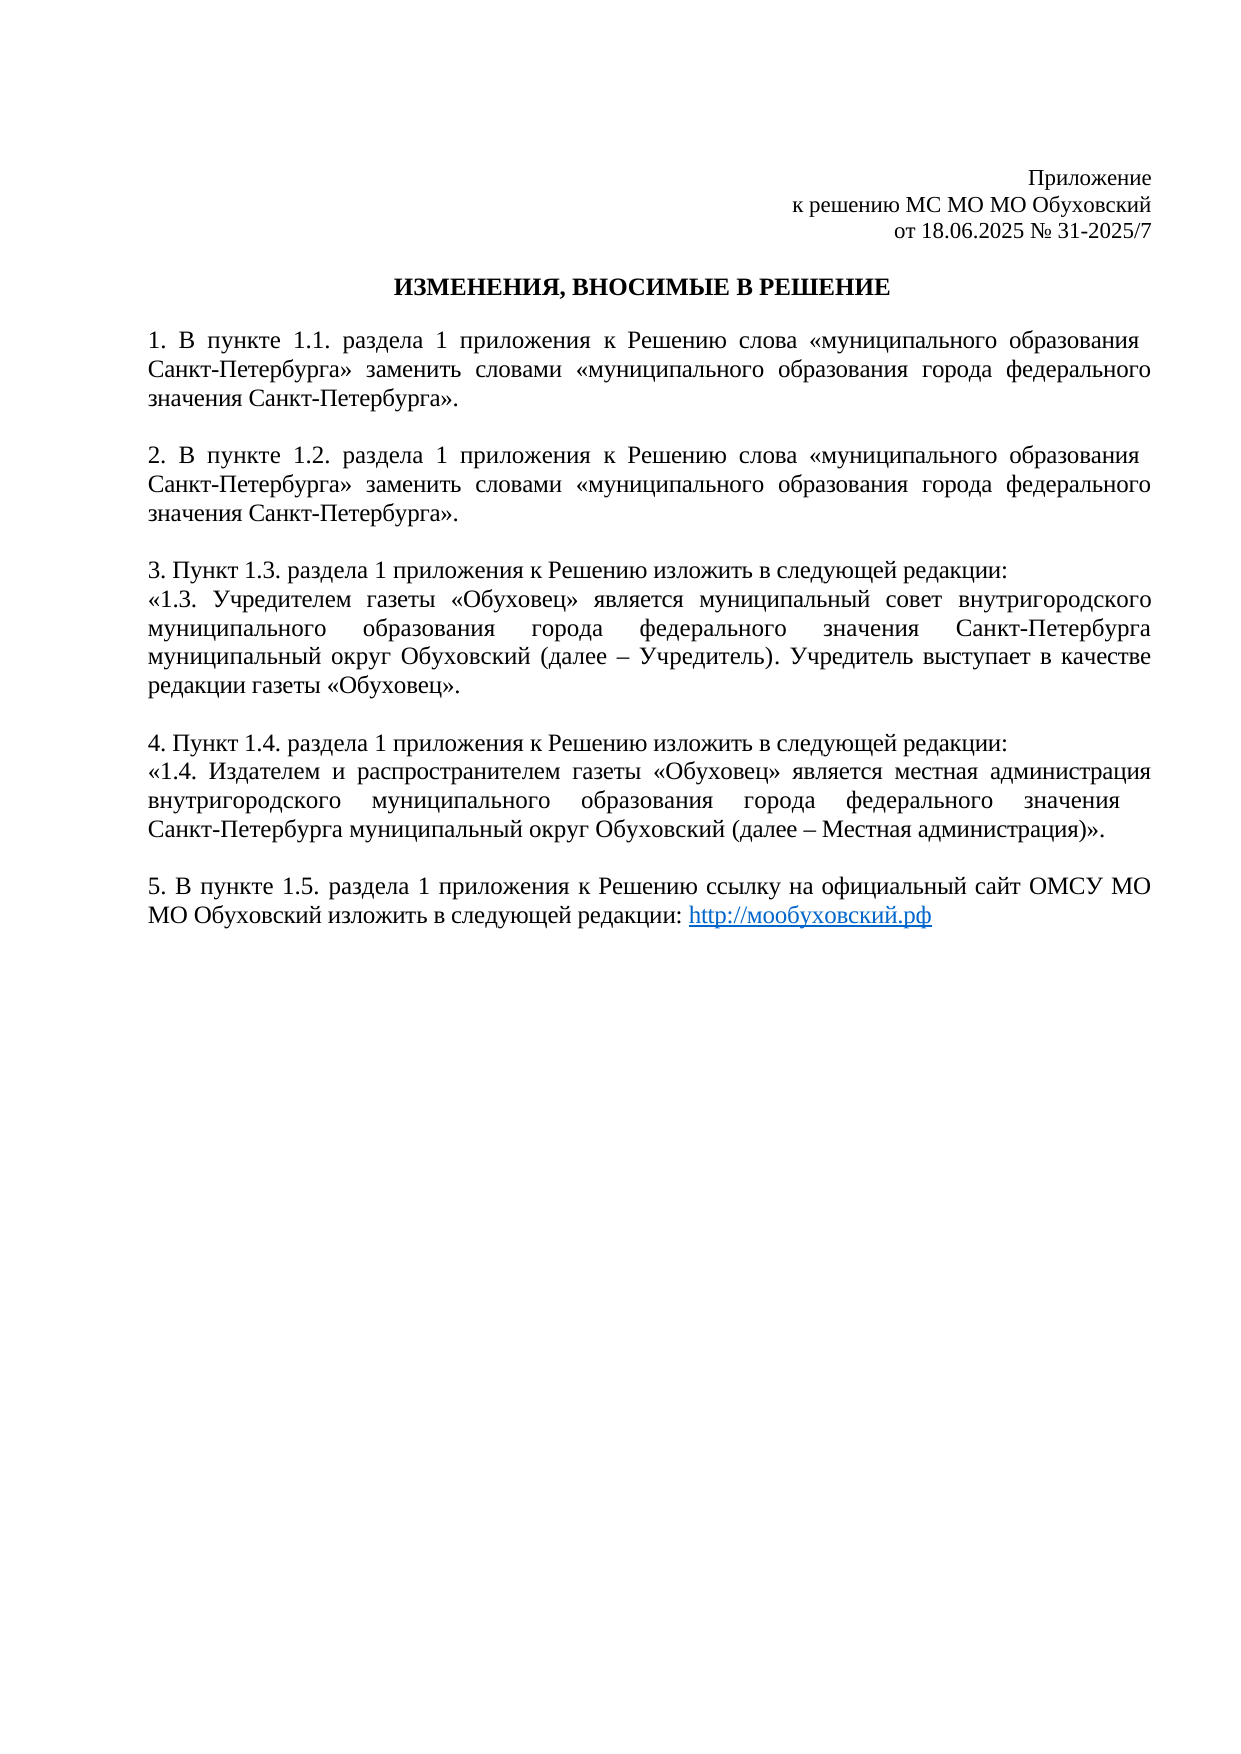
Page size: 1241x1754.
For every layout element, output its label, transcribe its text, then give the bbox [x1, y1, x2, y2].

subtitle от 18.06.2025 № 31-2025/7 [148, 217, 1152, 243]
text 5. В пункте 1.5. раздела 1 приложения к Решению ссылку на официальный сайт ОМСУ МО МО Обуховский изложить в следующей редакции: http://мообуховский.рф [148, 871, 1152, 929]
text 4. Пункт 1.4. раздела 1 приложения к Решению изложить в следующей редакции: [148, 728, 1152, 756]
text «1.3. Учредителем газеты «Обуховец» является муниципальный совет внутригородского муниципального образования города федерального значения Санкт-Петербурга муниципальный округ Обуховский (далее – Учредитель). Учредитель выступает в качестве редакции газеты «Обуховец». [148, 584, 1152, 699]
text «1.4. Издателем и распространителем газеты «Обуховец» является местная администрация внутригородского муниципального образования города федерального значения Санкт-Петербурга муниципальный округ Обуховский (далее – Местная администрация)». [148, 756, 1152, 843]
text 3. Пункт 1.3. раздела 1 приложения к Решению изложить в следующей редакции: [148, 555, 1152, 584]
subtitle ИЗМЕНЕНИЯ, ВНОСИМЫЕ В РЕШЕНИЕ [148, 272, 1137, 301]
text 1. В пункте 1.1. раздела 1 приложения к Решению слова «муниципального образования Санкт-Петербурга» заменить словами «муниципального образования города федерального значения Санкт-Петербурга». [148, 325, 1152, 411]
text к решению МС МО МО Обуховский [148, 191, 1152, 217]
text 2. В пункте 1.2. раздела 1 приложения к Решению слова «муниципального образования Санкт-Петербурга» заменить словами «муниципального образования города федерального значения Санкт-Петербурга». [148, 440, 1152, 526]
text Приложение [148, 164, 1152, 191]
